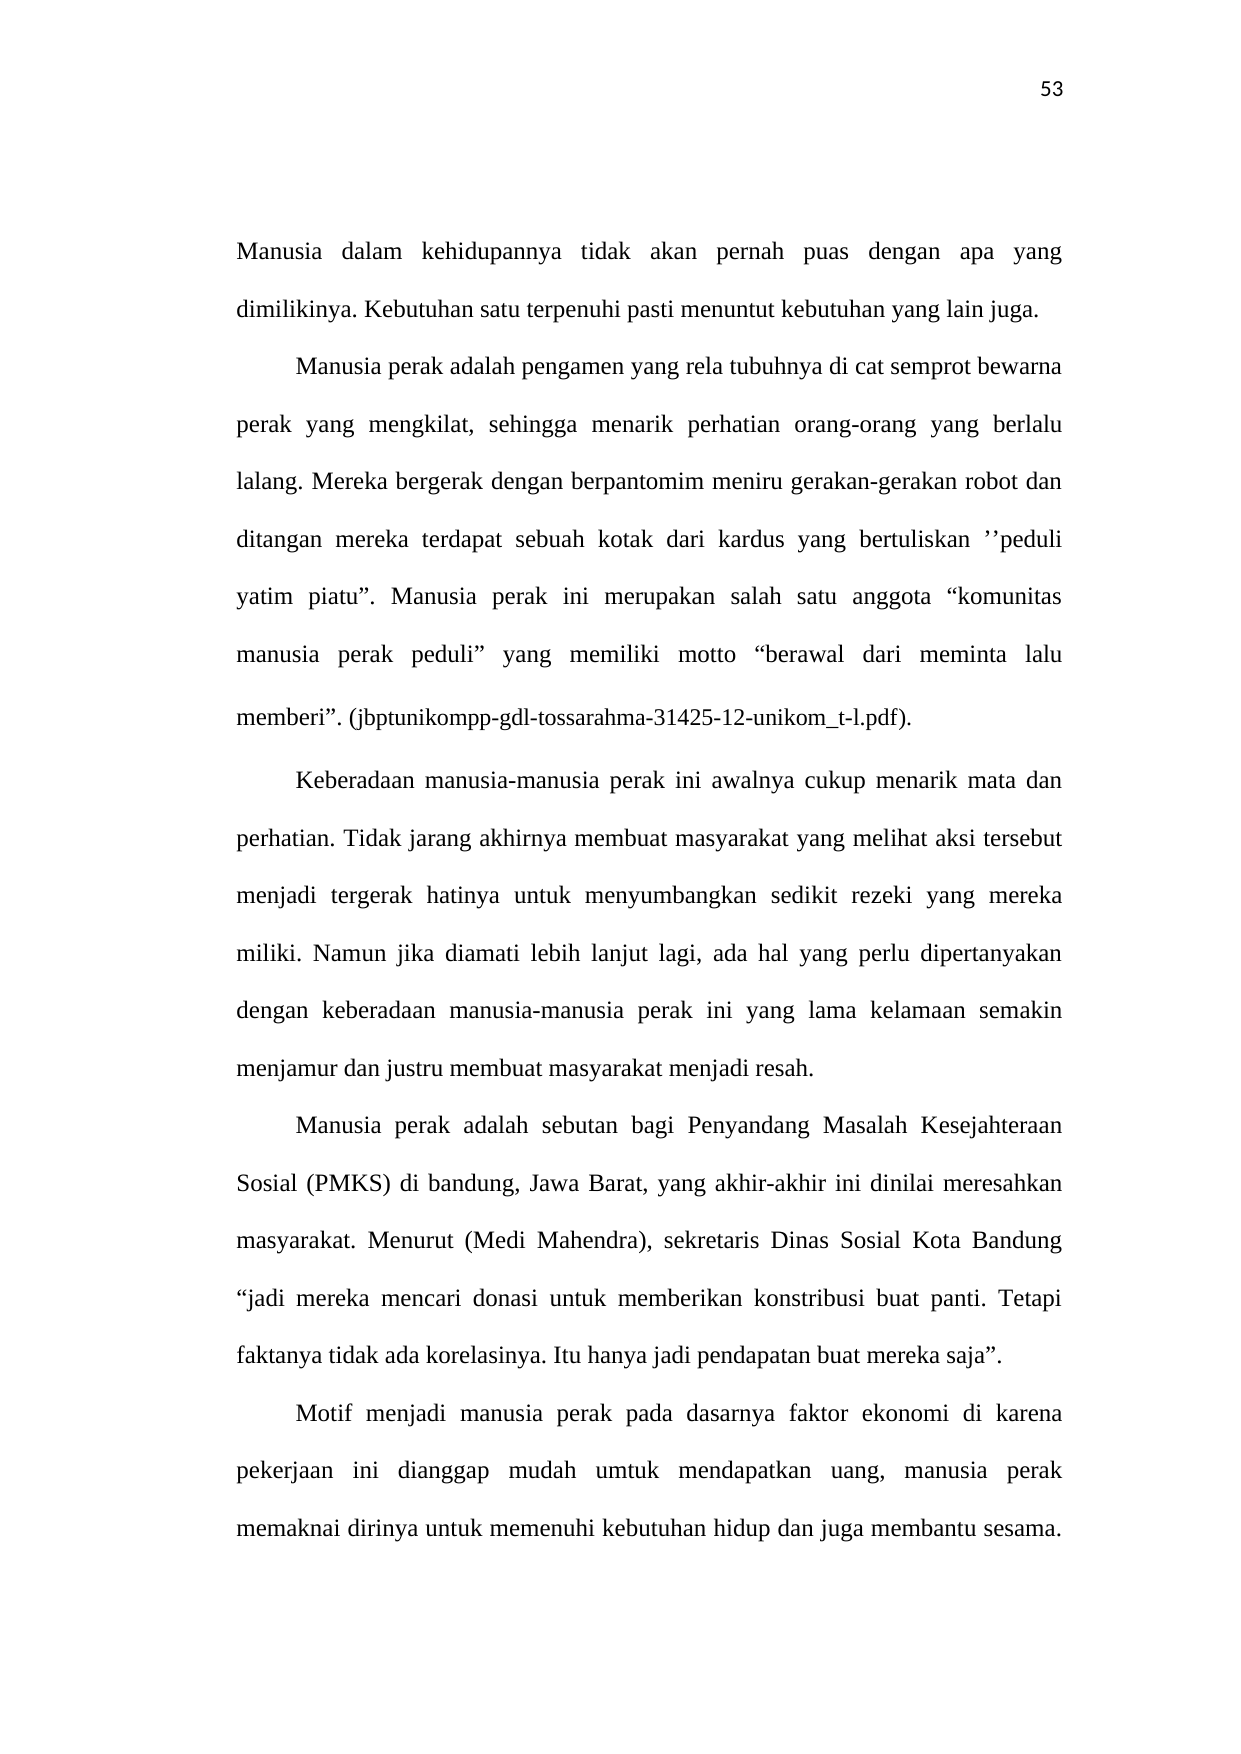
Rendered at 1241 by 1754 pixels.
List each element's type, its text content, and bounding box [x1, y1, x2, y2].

text Keberadaan manusia-manusia perak ini awalnya cukup menarik mata dan perhatian. Tidak jarang akhirnya membuat masyarakat yang melihat aksi tersebut menjadi tergerak hatinya untuk menyumbangkan sedikit rezeki yang mereka miliki. Namun jika diamati lebih lanjut lagi, ada hal yang perlu dipertanyakan dengan keberadaan manusia-manusia perak ini yang lama kelamaan semakin menjamur dan justru membuat masyarakat menjadi resah. [236, 765, 1063, 1082]
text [236, 1398, 1063, 1542]
text Manusia perak adalah sebutan bagi Penyandang Masalah Kesejahteraan Sosial (PMKS) di bandung, Jawa Barat, yang akhir-akhir ini dinilai meresahkan masyarakat. Menurut (Medi Mahendra), sekretaris Dinas Sosial Kota Bandung “jadi mereka mencari donasi untuk memberikan konstribusi buat panti. Tetapi faktanya tidak ada korelasinya. Itu hanya jadi pendapatan buat mereka saja”. [236, 1110, 1063, 1369]
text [236, 236, 1063, 322]
text Manusia perak adalah pengamen yang rela tubuhnya di cat semprot bewarna perak yang mengkilat, sehingga menarik perhatian orang-orang yang berlalu lalang. Mereka bergerak dengan berpantomim meniru gerakan-gerakan robot dan ditangan mereka terdapat sebuah kotak dari kardus yang bertuliskan ’’peduli yatim piatu”. Manusia perak ini merupakan salah satu anggota “komunitas manusia perak peduli” yang memiliki motto “berawal dari meminta lalu memberi”. (jbptunikompp-gdl-tossarahma-31425-12-unikom_t-l.pdf). [236, 351, 1063, 733]
